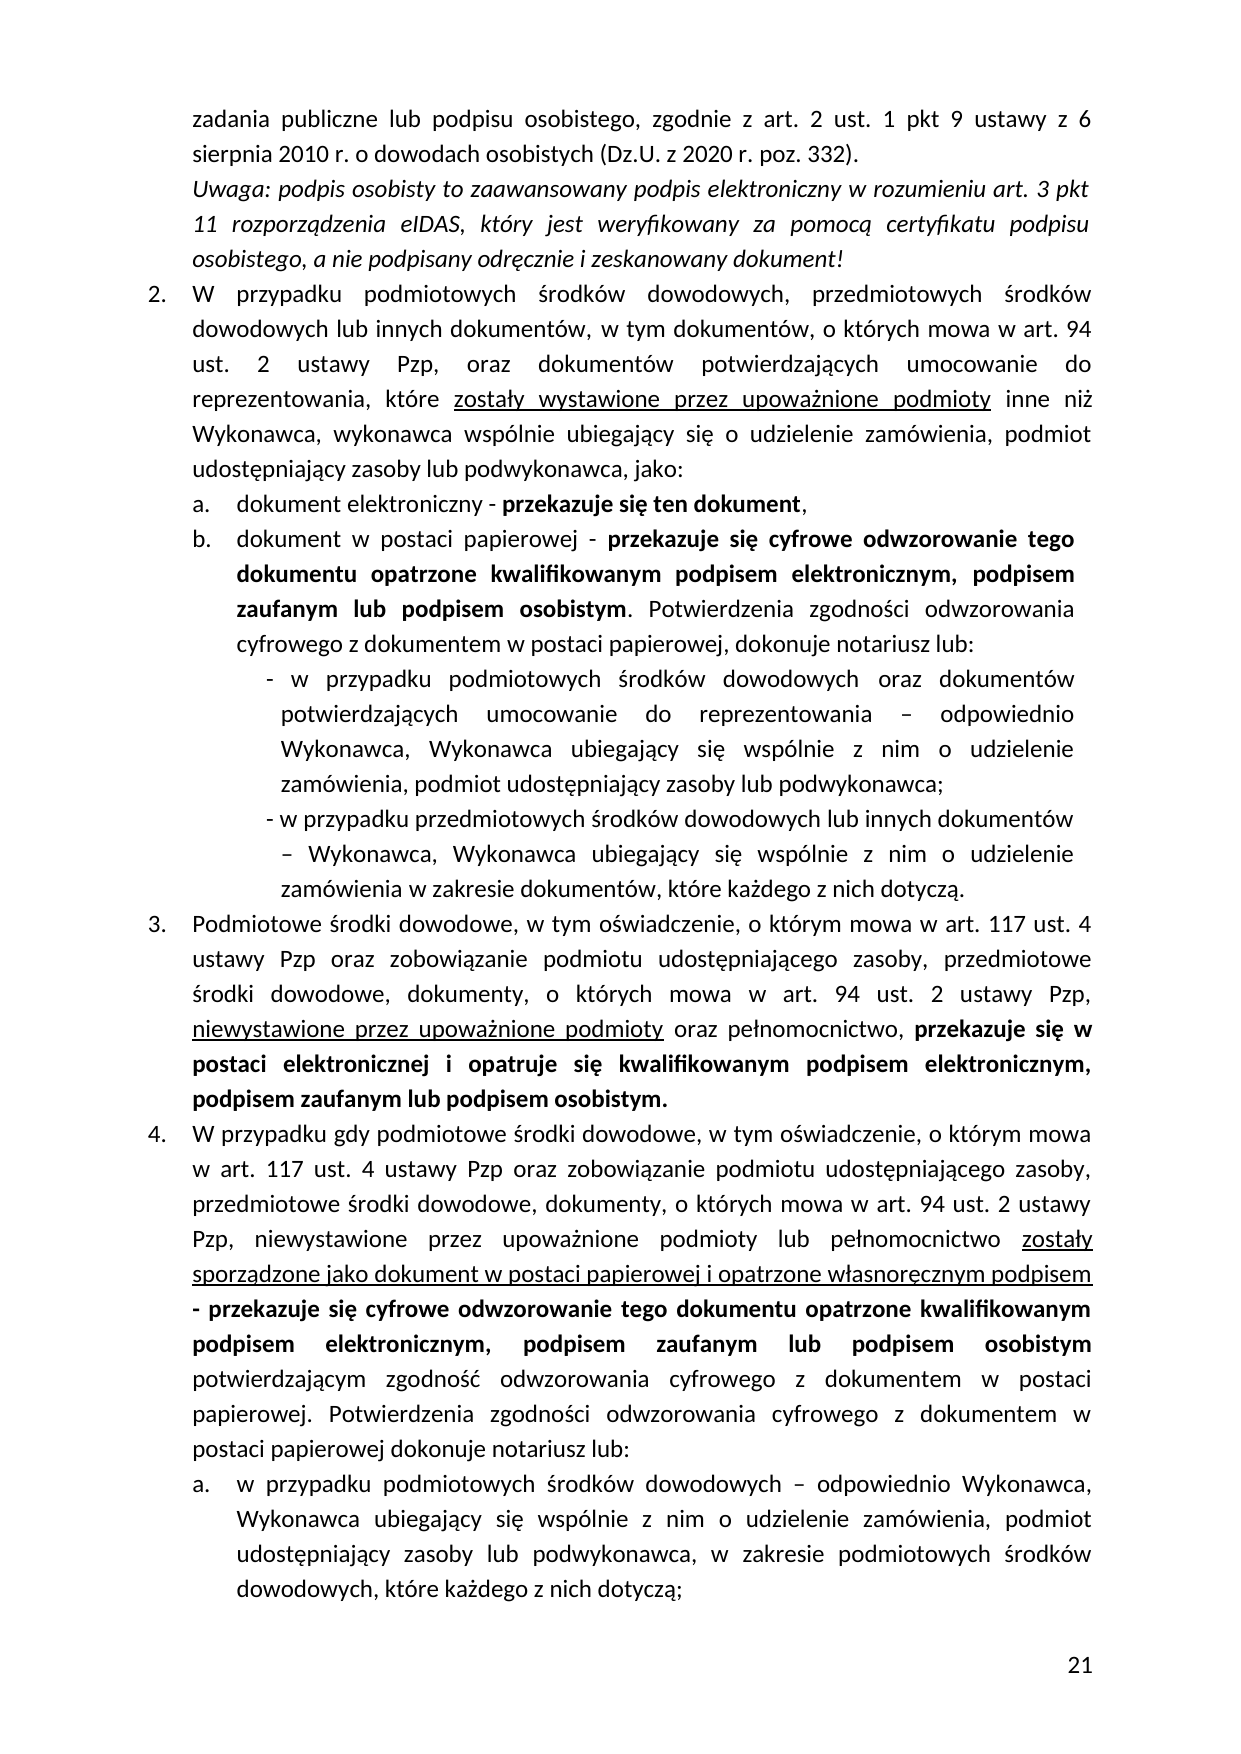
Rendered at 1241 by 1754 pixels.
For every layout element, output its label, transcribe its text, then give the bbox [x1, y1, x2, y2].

text - w przypadku podmiotowych środków dowodowych oraz dokumentów potwierdzających umocowanie do reprezentowania – odpowiednio Wykonawca, Wykonawca ubiegający się wspólnie z nim o udzielenie zamówienia, podmiot udostępniający zasoby lub podwykonawca; [266, 663, 1075, 799]
list dokument elektroniczny - przekazuje się ten dokument, [192, 488, 1075, 519]
list W przypadku gdy podmiotowe środki dowodowe, w tym oświadczenie, o którym mowa w art. 117 ust. 4 ustawy Pzp oraz zobowiązanie podmiotu udostępniającego zasoby, przedmiotowe środki dowodowe, dokumenty, o których mowa w art. 94 ust. 2 ustawy Pzp, niewystawione przez upoważnione podmioty lub pełnomocnictwo zostały sporządzone jako dokument w postaci papierowej i opatrzone własnoręcznym podpisem - przekazuje się cyfrowe odwzorowanie tego dokumentu opatrzone kwalifikowanym podpisem elektronicznym, podpisem zaufanym lub podpisem osobistym potwierdzającym zgodność odwzorowania cyfrowego z dokumentem w postaci papierowej. Potwierdzenia zgodności odwzorowania cyfrowego z dokumentem w postaci papierowej dokonuje notariusz lub: [148, 1118, 1093, 1464]
list Uwaga: podpis osobisty to zaawansowany podpis elektroniczny w rozumieniu art. 3 pkt 11 rozporządzenia eIDAS, który jest weryfikowany za pomocą certyfikatu podpisu osobistego, a nie podpisany odręcznie i zeskanowany dokument! [192, 173, 1093, 274]
list dokument w postaci papierowej - przekazuje się cyfrowe odwzorowanie tego dokumentu opatrzone kwalifikowanym podpisem elektronicznym, podpisem zaufanym lub podpisem osobistym. Potwierdzenia zgodności odwzorowania cyfrowego z dokumentem w postaci papierowej, dokonuje notariusz lub: [192, 523, 1075, 659]
list w przypadku podmiotowych środków dowodowych – odpowiednio Wykonawca, Wykonawca ubiegający się wspólnie z nim o udzielenie zamówienia, podmiot udostępniający zasoby lub podwykonawca, w zakresie podmiotowych środków dowodowych, które każdego z nich dotyczą; [192, 1468, 1093, 1604]
list W przypadku podmiotowych środków dowodowych, przedmiotowych środków dowodowych lub innych dokumentów, w tym dokumentów, o których mowa w art. 94 ust. 2 ustawy Pzp, oraz dokumentów potwierdzających umocowanie do reprezentowania, które zostały wystawione przez upoważnione podmioty inne niż Wykonawca, wykonawca wspólnie ubiegający się o udzielenie zamówienia, podmiot udostępniający zasoby lub podwykonawca, jako: [148, 278, 1093, 484]
list Podmiotowe środki dowodowe, w tym oświadczenie, o którym mowa w art. 117 ust. 4 ustawy Pzp oraz zobowiązanie podmiotu udostępniającego zasoby, przedmiotowe środki dowodowe, dokumenty, o których mowa w art. 94 ust. 2 ustawy Pzp, niewystawione przez upoważnione podmioty oraz pełnomocnictwo, przekazuje się w postaci elektronicznej i opatruje się kwalifikowanym podpisem elektronicznym, podpisem zaufanym lub podpisem osobistym. [148, 908, 1093, 1114]
text - w przypadku przedmiotowych środków dowodowych lub innych dokumentów – Wykonawca, Wykonawca ubiegający się wspólnie z nim o udzielenie zamówienia w zakresie dokumentów, które każdego z nich dotyczą. [266, 803, 1075, 904]
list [192, 103, 1093, 169]
